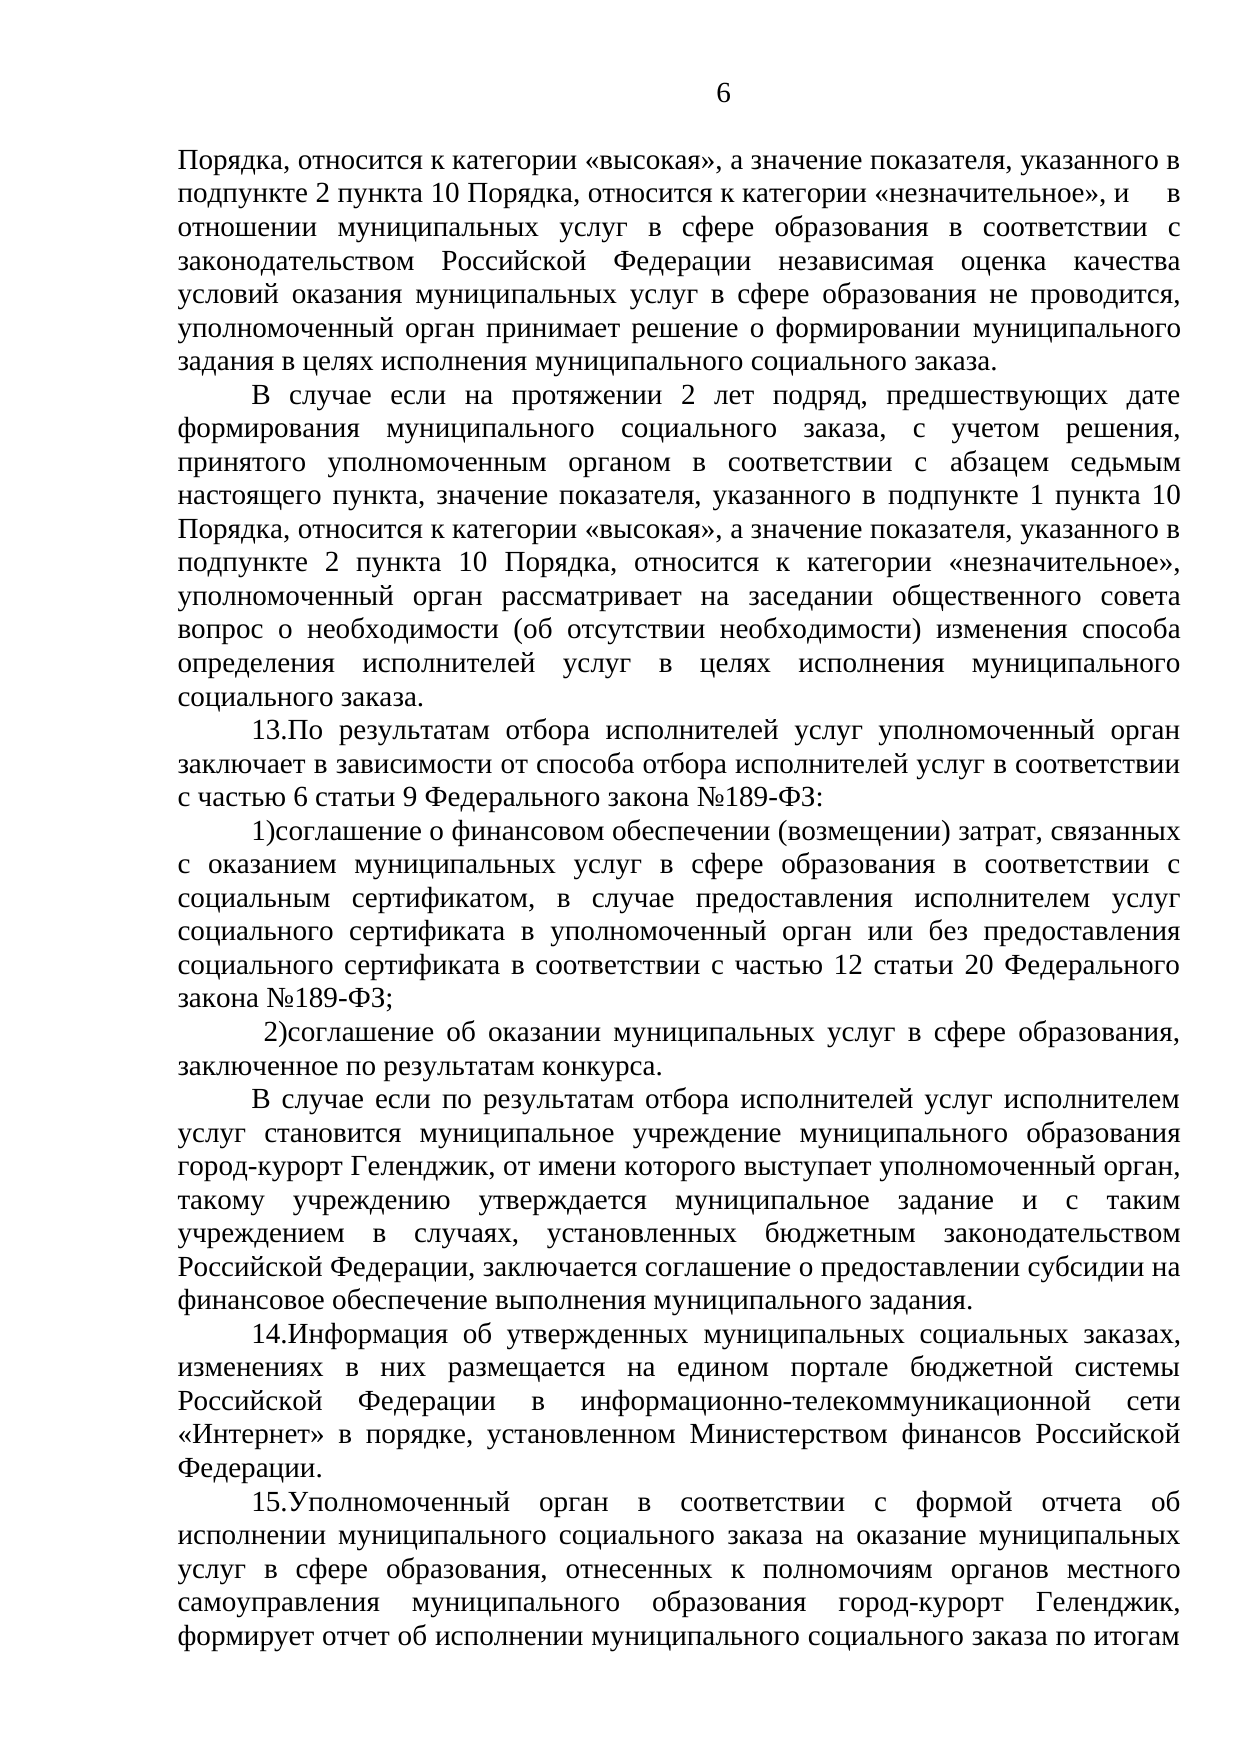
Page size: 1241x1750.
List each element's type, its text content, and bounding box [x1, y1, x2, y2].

text В случае если по результатам отбора исполнителей услуг исполнителем услуг становится муниципальное учреждение муниципального образования город-курорт Геленджик, от имени которого выступает уполномоченный орган, такому учреждению утверждается муниципальное задание и с таким учреждением в случаях, установленных бюджетным законодательством Российской Федерации, заключается соглашение о предоставлении субсидии на финансовое обеспечение выполнения муниципального задания. [177, 1081, 1181, 1316]
text 2)соглашение об оказании муниципальных услуг в сфере образования, заключенное по результатам конкурса. [177, 1014, 1181, 1081]
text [177, 1484, 1181, 1651]
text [177, 142, 1181, 377]
text 1)соглашение о финансовом обеспечении (возмещении) затрат, связанных с оказанием муниципальных услуг в сфере образования в соответствии с социальным сертификатом, в случае предоставления исполнителем услуг социального сертификата в уполномоченный орган или без предоставления социального сертификата в соответствии с частью 12 статьи 20 Федерального закона №189-ФЗ; [177, 813, 1181, 1014]
text В случае если на протяжении 2 лет подряд, предшествующих дате формирования муниципального социального заказа, с учетом решения, принятого уполномоченным органом в соответствии с абзацем седьмым настоящего пункта, значение показателя, указанного в подпункте 1 пункта 10 Порядка, относится к категории «высокая», а значение показателя, указанного в подпункте 2 пункта 10 Порядка, относится к категории «незначительное», уполномоченный орган рассматривает на заседании общественного совета вопрос о необходимости (об отсутствии необходимости) изменения способа определения исполнителей услуг в целях исполнения муниципального социального заказа. [177, 377, 1181, 712]
text 14.Информация об утвержденных муниципальных социальных заказах, изменениях в них размещается на едином портале бюджетной системы Российской Федерации в информационно-телекоммуникационной сети «Интернет» в порядке, установленном Министерством финансов Российской Федерации. [177, 1316, 1181, 1484]
text 13.По результатам отбора исполнителей услуг уполномоченный орган заключает в зависимости от способа отбора исполнителей услуг в соответствии с частью 6 статьи 9 Федерального закона №189-ФЗ: [177, 712, 1181, 813]
